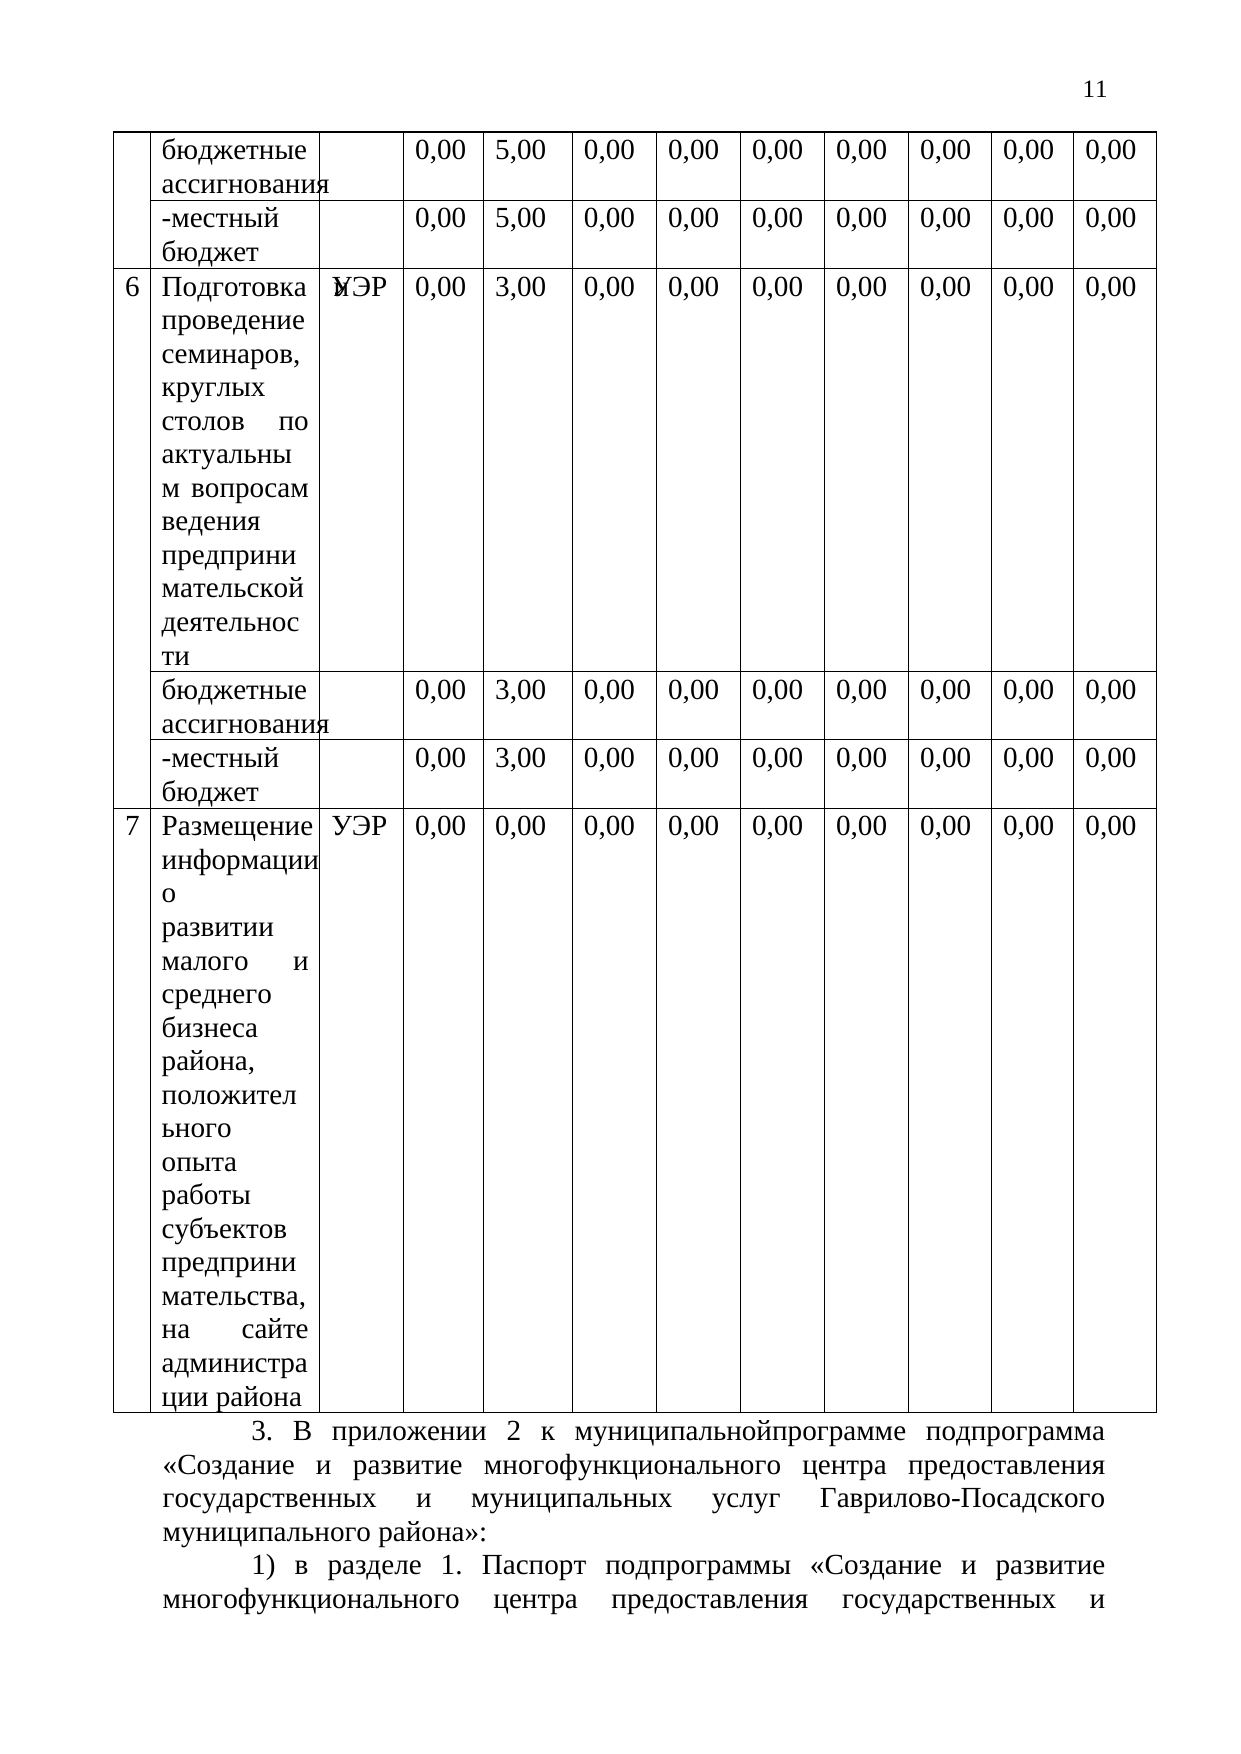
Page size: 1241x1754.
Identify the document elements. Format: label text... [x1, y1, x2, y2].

table_cell 0,00 [992, 269, 1073, 671]
table_cell бюджетные ассигнования [151, 133, 319, 199]
table_cell УЭР [320, 269, 403, 671]
table_cell 7 [114, 809, 150, 1412]
table_cell 0,00 [1074, 809, 1156, 1412]
table_cell -местный бюджет [151, 740, 319, 807]
table_cell 0,00 [404, 269, 483, 671]
table_cell 3,00 [484, 269, 572, 671]
table_cell 0,00 [909, 133, 991, 199]
table_cell [320, 201, 403, 268]
table_cell 0,00 [741, 809, 824, 1412]
table_cell 0,00 [741, 740, 824, 807]
table_cell 0,00 [573, 269, 656, 671]
table_cell 3,00 [484, 672, 572, 739]
table_cell 5,00 [484, 201, 572, 268]
table_cell 0,00 [657, 201, 740, 268]
table_cell 0,00 [573, 740, 656, 807]
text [162, 1547, 1106, 1614]
table_cell 0,00 [573, 201, 656, 268]
table_cell [320, 740, 403, 807]
table_cell 0,00 [909, 201, 991, 268]
table_cell 0,00 [404, 740, 483, 807]
table_cell 0,00 [825, 201, 908, 268]
table_cell бюджетные ассигнования [151, 672, 319, 739]
table_cell 0,00 [657, 809, 740, 1412]
table_cell 0,00 [909, 269, 991, 671]
table_cell 0,00 [484, 809, 572, 1412]
table_cell 0,00 [825, 133, 908, 199]
table_cell 0,00 [825, 672, 908, 739]
table_cell [320, 133, 403, 199]
table_cell 0,00 [1074, 740, 1156, 807]
table_cell 0,00 [825, 740, 908, 807]
table_cell 0,00 [657, 672, 740, 739]
table_cell -местный бюджет [151, 201, 319, 268]
table_cell 0,00 [992, 133, 1073, 199]
table_cell 3,00 [484, 740, 572, 807]
table_cell 0,00 [825, 809, 908, 1412]
table_cell 6 [114, 269, 150, 807]
table_cell 0,00 [909, 740, 991, 807]
table_cell 0,00 [1074, 201, 1156, 268]
table_cell 0,00 [404, 201, 483, 268]
table_cell 0,00 [657, 269, 740, 671]
table_cell 0,00 [741, 133, 824, 199]
table_cell УЭР [320, 809, 403, 1412]
text 3. В приложении 2 к муниципальнойпрограмме подпрограмма «Создание и развитие многофункционального центра предоставления государственных и муниципальных услуг Гаврилово-Посадского муниципального района»: [162, 1413, 1106, 1547]
table_cell Размещение информации о развитии малого и среднего бизнеса района, положительного опыта работы субъектов предпринимательства, на сайте администрации района [151, 809, 319, 1412]
table_cell 0,00 [573, 672, 656, 739]
table_cell 0,00 [404, 133, 483, 199]
table_cell 0,00 [1074, 672, 1156, 739]
table_cell 0,00 [909, 672, 991, 739]
table_cell 0,00 [1074, 269, 1156, 671]
table_cell 0,00 [657, 133, 740, 199]
table_cell 0,00 [404, 672, 483, 739]
table_cell 0,00 [741, 269, 824, 671]
table_cell 0,00 [404, 809, 483, 1412]
table_cell 0,00 [992, 201, 1073, 268]
table_cell 5 [114, 133, 150, 268]
table_cell 0,00 [825, 269, 908, 671]
table_cell 0,00 [573, 809, 656, 1412]
table_cell 0,00 [573, 133, 656, 199]
table_cell 5,00 [484, 133, 572, 199]
table_cell 0,00 [992, 809, 1073, 1412]
table_cell [320, 672, 403, 739]
table_cell 0,00 [1074, 133, 1156, 199]
table_cell 0,00 [741, 201, 824, 268]
table_cell 0,00 [909, 809, 991, 1412]
table_cell 0,00 [741, 672, 824, 739]
table_cell Подготовка и проведение семинаров, круглых столов по актуальным вопросам ведения предпринимательской деятельности [151, 269, 319, 671]
table_cell 0,00 [992, 672, 1073, 739]
table_cell 0,00 [657, 740, 740, 807]
table_cell 0,00 [992, 740, 1073, 807]
